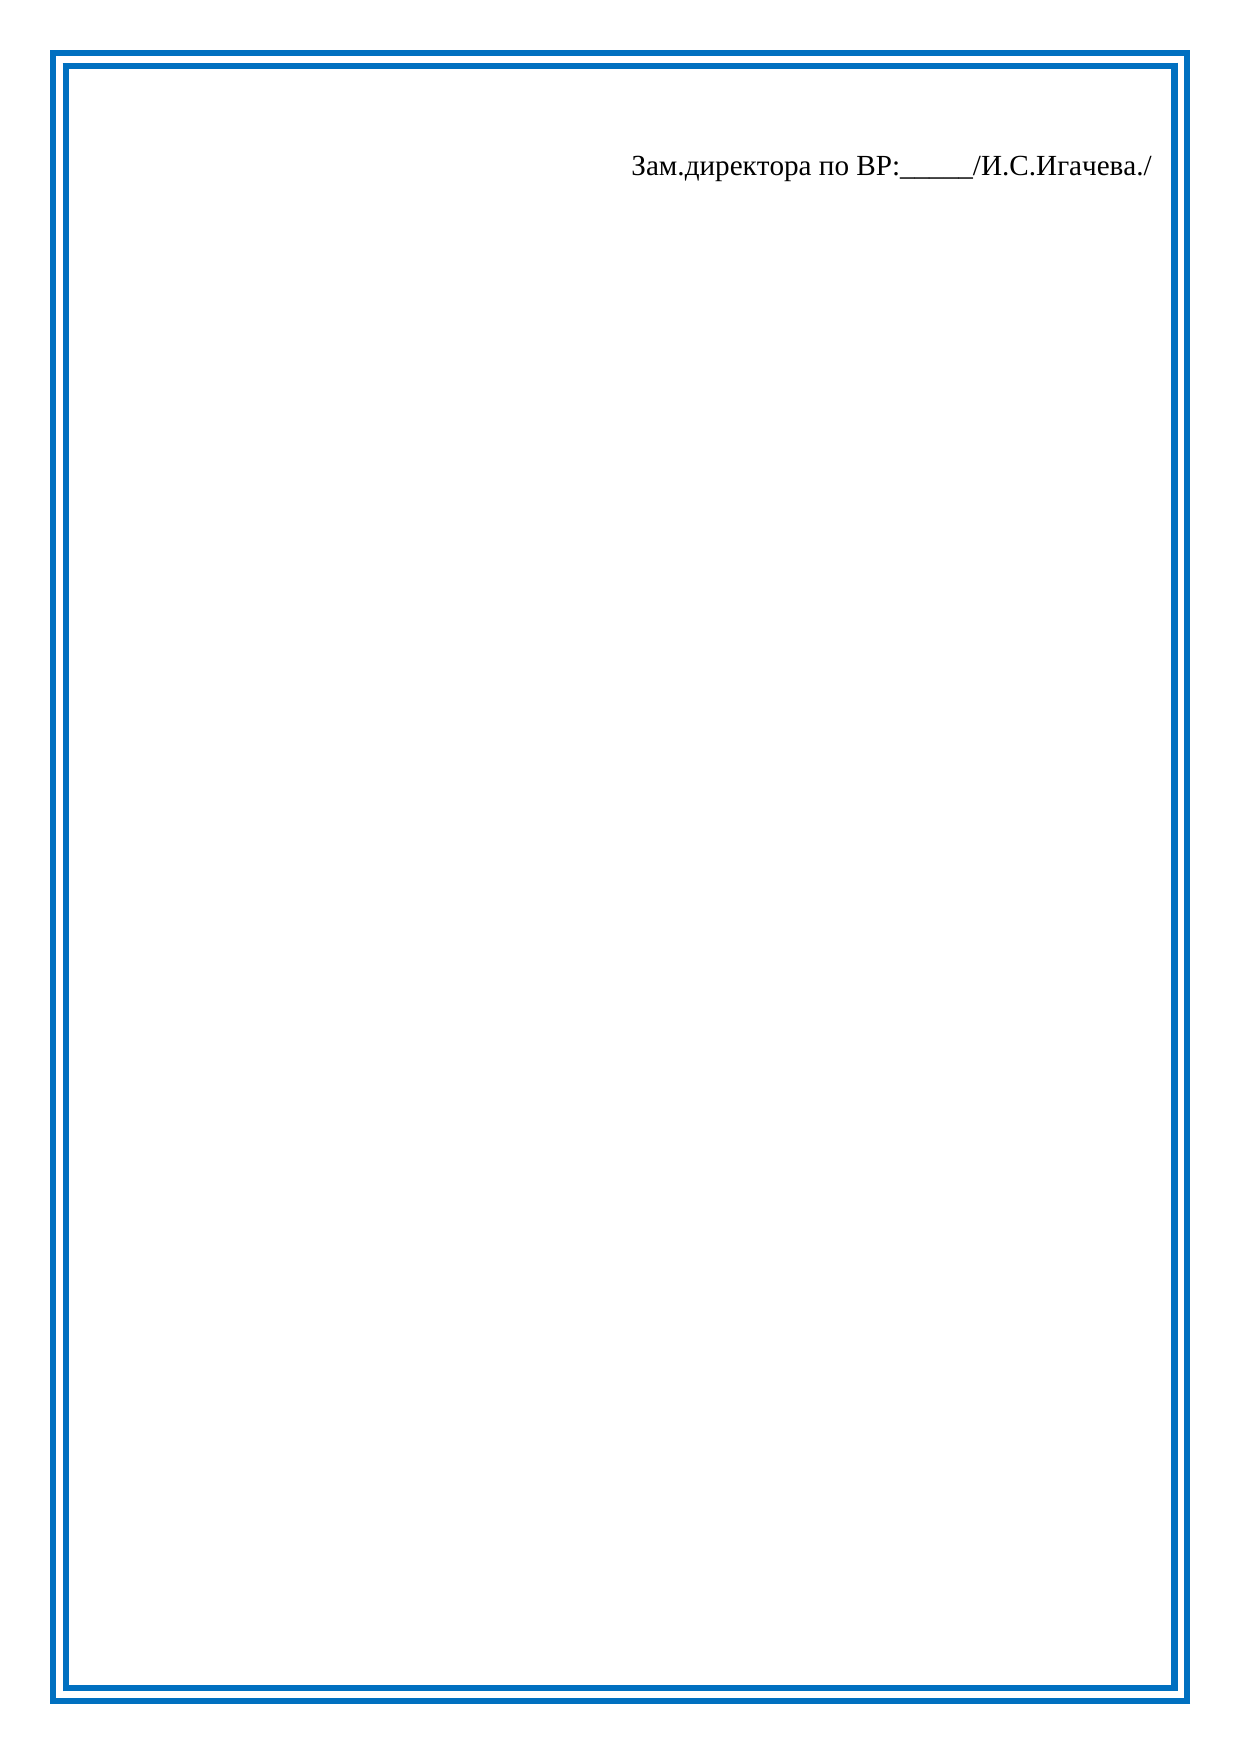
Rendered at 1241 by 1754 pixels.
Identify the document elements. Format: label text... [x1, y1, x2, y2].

text Зам.директора по ВР:_____/И.С.Игачева./ [398, 148, 1152, 181]
